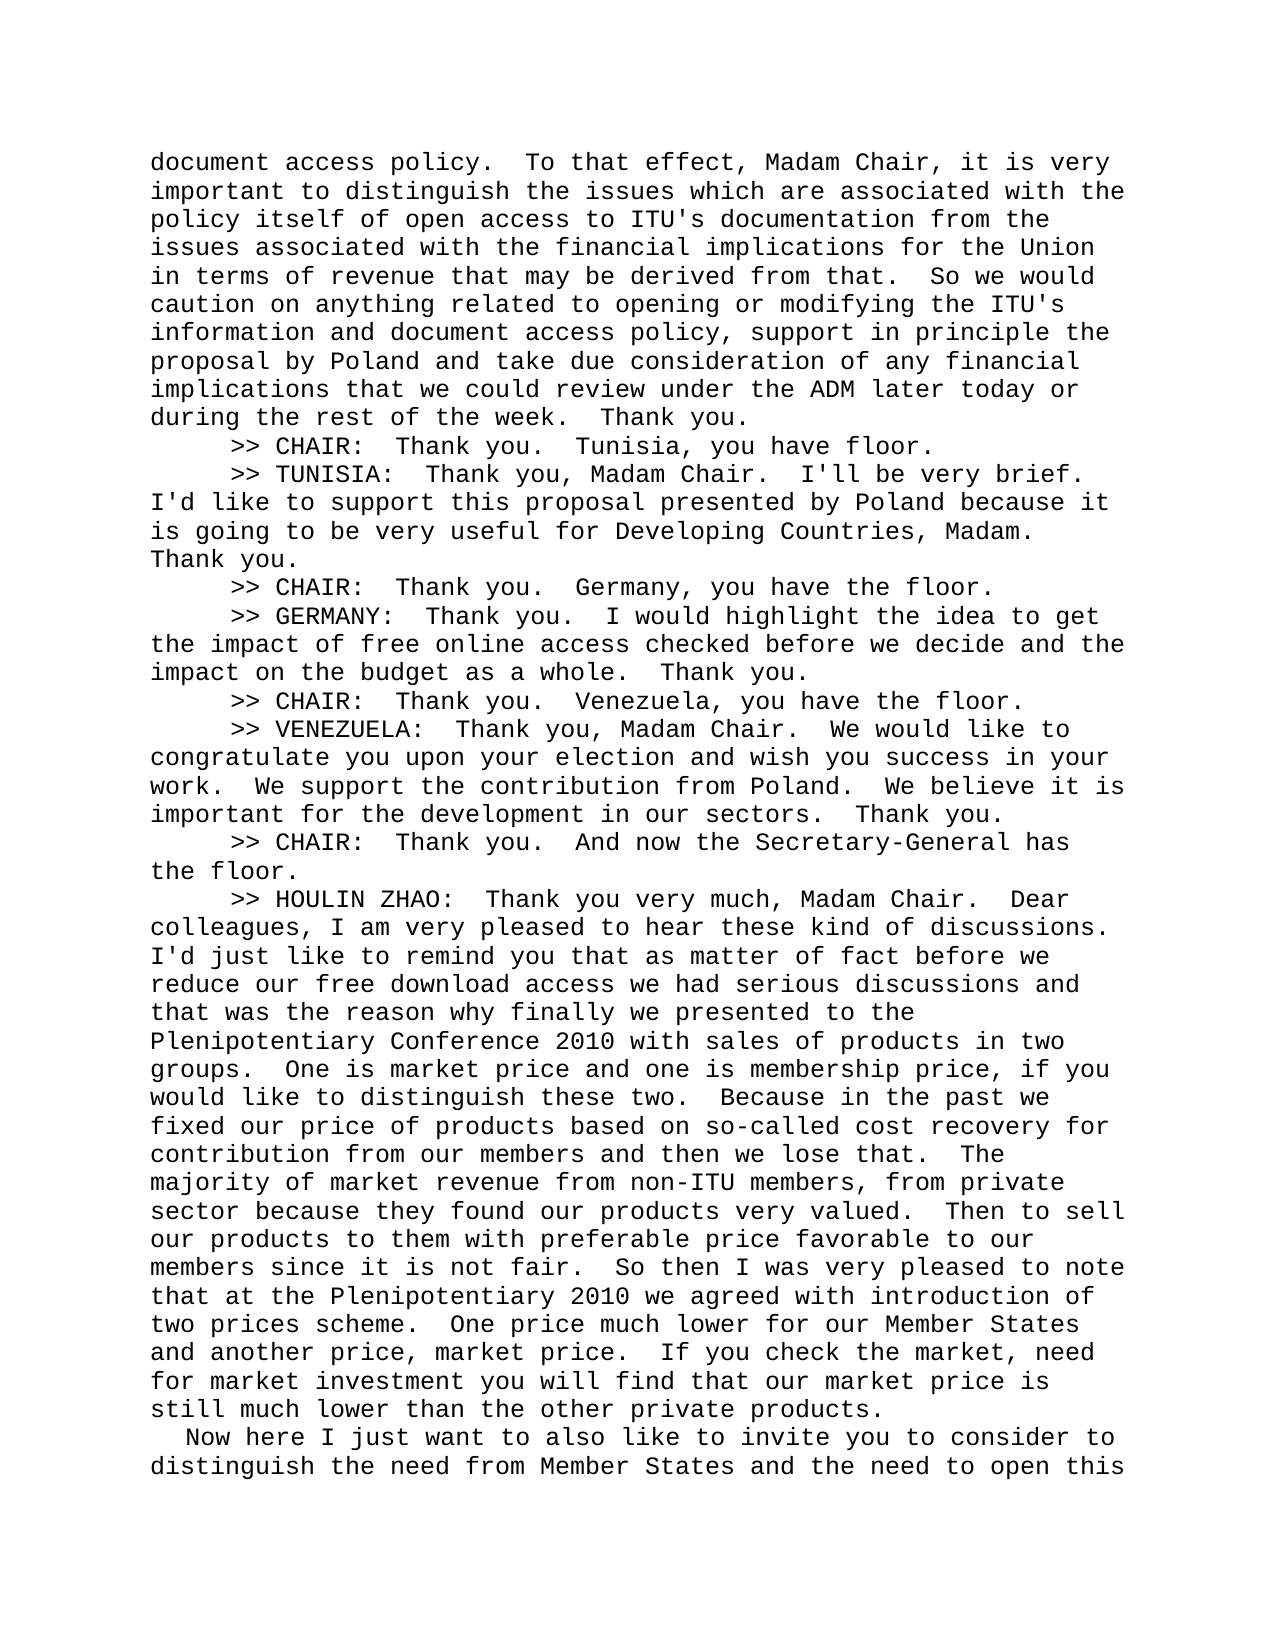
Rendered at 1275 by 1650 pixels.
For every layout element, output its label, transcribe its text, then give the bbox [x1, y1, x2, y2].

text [150, 1425, 1125, 1482]
text >> VENEZUELA: Thank you, Madam Chair. We would like to congratulate you upon your election and wish you success in your work. We support the contribution from Poland. We believe it is important for the development in our sectors. Thank you. [150, 717, 1125, 830]
text >> CHAIR: Thank you. And now the Secretary-General has the floor. [150, 830, 1125, 887]
text >> CHAIR: Thank you. Germany, you have the floor. [150, 575, 1125, 603]
text >> HOULIN ZHAO: Thank you very much, Madam Chair. Dear colleagues, I am very pleased to hear these kind of discussions. I'd just like to remind you that as matter of fact before we reduce our free download access we had serious discussions and that was the reason why finally we presented to the Plenipotentiary Conference 2010 with sales of products in two groups. One is market price and one is membership price, if you would like to distinguish these two. Because in the past we fixed our price of products based on so-called cost recovery for contribution from our members and then we lose that. The majority of market revenue from non-ITU members, from private sector because they found our products very valued. Then to sell our products to them with preferable price favorable to our members since it is not fair. So then I was very pleased to note that at the Plenipotentiary 2010 we agreed with introduction of two prices scheme. One price much lower for our Member States and another price, market price. If you check the market, need for market investment you will find that our market price is still much lower than the other private products. [150, 887, 1125, 1425]
text >> TUNISIA: Thank you, Madam Chair. I'll be very brief. I'd like to support this proposal presented by Poland because it is going to be very useful for Developing Countries, Madam. Thank you. [150, 462, 1125, 575]
text >> GERMANY: Thank you. I would highlight the idea to get the impact of free online access checked before we decide and the impact on the budget as a whole. Thank you. [150, 603, 1125, 688]
text >> CHAIR: Thank you. Venezuela, you have the floor. [150, 688, 1125, 717]
text >> CHAIR: Thank you. Tunisia, you have floor. [150, 433, 1125, 462]
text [150, 150, 1125, 433]
